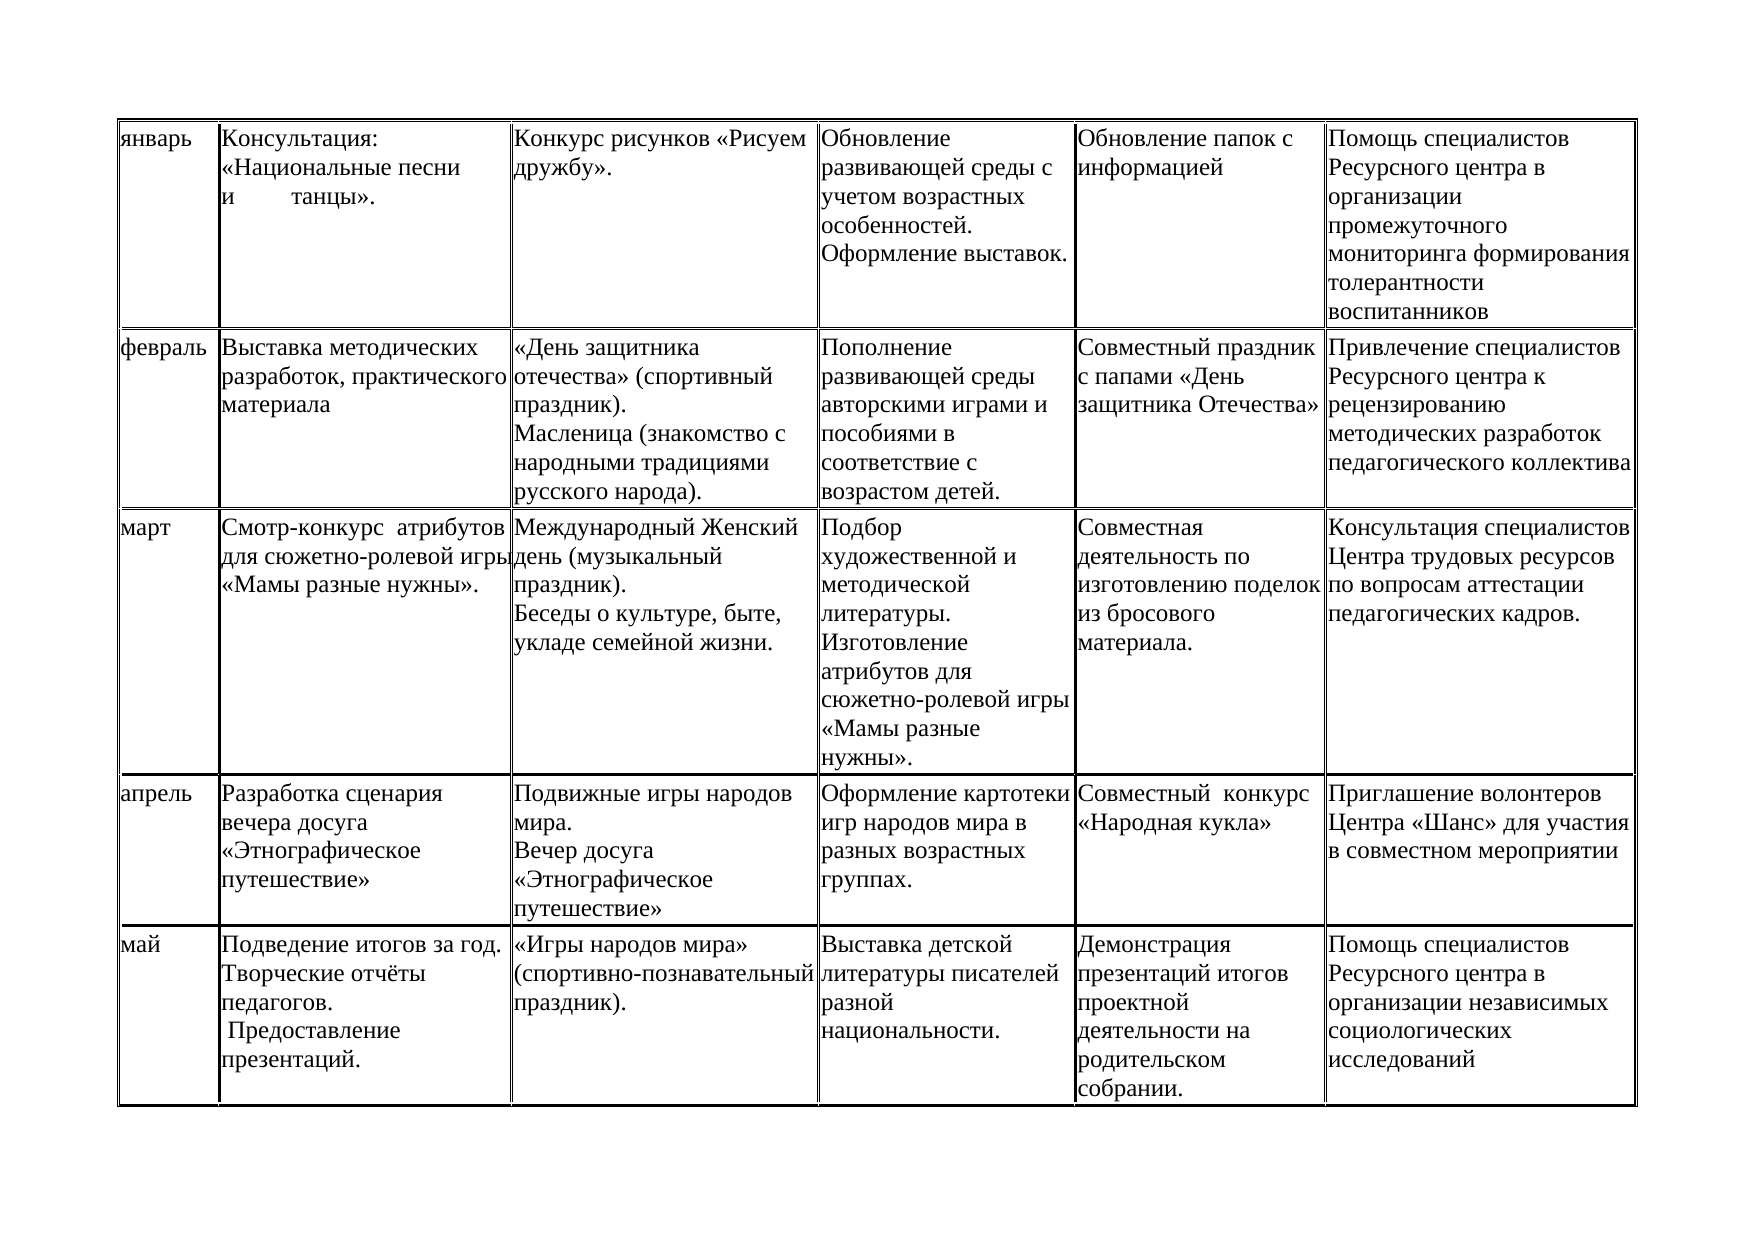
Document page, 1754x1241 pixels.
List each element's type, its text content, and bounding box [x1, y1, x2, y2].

table_cell Совместный конкурс «Народная кукла» [1077, 776, 1324, 924]
table_cell Обновление папок с информацией [1075, 122, 1326, 327]
table_cell май [120, 924, 219, 1104]
table_cell Конкурс рисунков «Рисуем дружбу». [511, 122, 819, 327]
table_cell Совместный праздник с папами «День защитника Отечества» [1077, 330, 1324, 507]
table_cell Подвижные игры народов мира. Вечер досуга «Этнографическое путешествие» [513, 776, 817, 924]
table_cell Выставка детской литературы писателей разной национальности. [819, 927, 1075, 1104]
table_cell Привлечение специалистов Ресурсного центра к рецензированию методических разработок педагогического коллектива [1326, 327, 1636, 507]
table_cell Международный Женский день (музыкальный праздник). Беседы о культуре, быте, укладе семейной жизни. [513, 510, 817, 773]
table_cell Помощь специалистов Ресурсного центра в организации промежуточного мониторинга формирования толерантности воспитанников [1326, 122, 1634, 327]
table_cell Приглашение волонтеров Центра «Шанс» для участия в совместном мероприятии [1327, 773, 1636, 924]
table_cell Совместная деятельность по изготовлению поделок из бросового материала. [1077, 510, 1324, 773]
table_cell Помощь специалистов Ресурсного центра в организации независимых социологических исследований [1326, 924, 1634, 1104]
table_cell январь [120, 120, 219, 327]
table_cell Подведение итогов за год. Творческие отчёты педагогов. Предоставление презентаций. [219, 927, 511, 1104]
table_cell Пополнение развивающей среды авторскими играми и пособиями в соответствие с возрастом детей. [820, 330, 1074, 507]
table_cell февраль [118, 327, 219, 507]
table_cell Разработка сценария вечера досуга «Этнографическое путешествие» [221, 776, 510, 924]
table_cell Консультация специалистов Центра трудовых ресурсов по вопросам аттестации педагогических кадров. [1326, 507, 1636, 773]
table_cell Оформление картотеки игр народов мира в разных возрастных группах. [820, 776, 1074, 924]
table_cell Обновление развивающей среды с учетом возрастных особенностей. Оформление выставок. [819, 120, 1075, 327]
table_cell апрель [118, 773, 218, 924]
table_cell «Игры народов мира» (спортивно-познавательный праздник). [511, 927, 819, 1104]
table_cell «День защитника отечества» (спортивный праздник). Масленица (знакомство с народными традициями русского народа). [513, 330, 817, 507]
table_cell Консультация: «Национальные песни и танцы». [219, 122, 511, 327]
table_cell Смотр-конкурс атрибутов для сюжетно-ролевой игры «Мамы разные нужны». [221, 510, 510, 773]
table_cell Демонстрация презентаций итогов проектной деятельности на родительском собрании. [1075, 927, 1326, 1104]
table_cell Выставка методических разработок, практического материала [221, 330, 510, 507]
table_cell март [118, 507, 219, 773]
table_cell Подбор художественной и методической литературы. Изготовление атрибутов для сюжетно-ролевой игры «Мамы разные нужны». [820, 510, 1074, 773]
